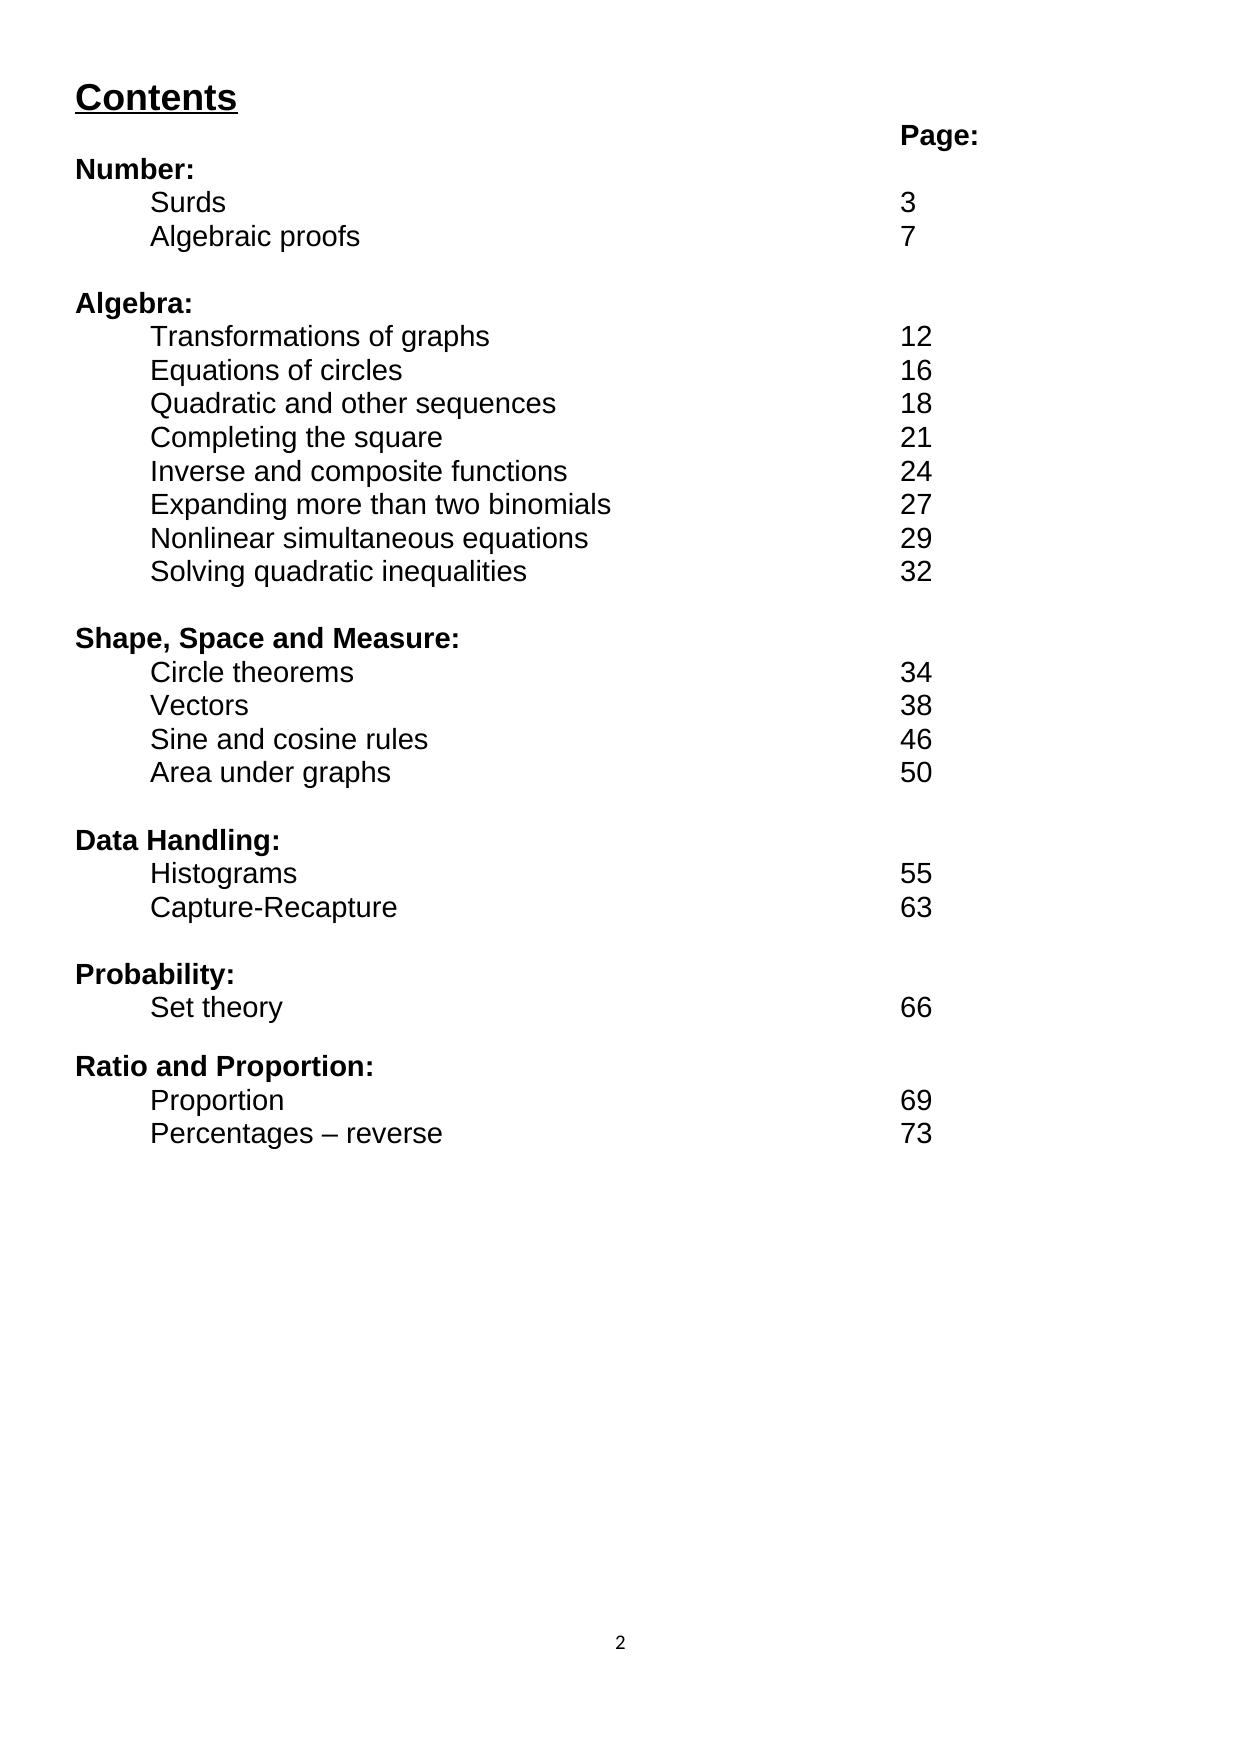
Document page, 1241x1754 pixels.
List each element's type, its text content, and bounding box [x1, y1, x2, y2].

text Circle theorems 34 [75, 655, 1165, 688]
text Data Handling: [75, 822, 1165, 856]
text Quadratic and other sequences 18 [75, 386, 1165, 420]
text Vectors 38 [75, 688, 1165, 722]
text Shape, Space and Measure: [75, 621, 1165, 655]
text Probability: [75, 957, 1165, 990]
text Proportion 69 [75, 1083, 1165, 1116]
text Nonlinear simultaneous equations 29 [75, 521, 1165, 554]
text Equations of circles 16 [75, 353, 1165, 386]
text Area under graphs 50 [75, 755, 1165, 789]
text Ratio and Proportion: [75, 1049, 1165, 1083]
text Percentages – reverse 73 [75, 1116, 1165, 1150]
text Capture-Recapture 63 [75, 889, 1165, 923]
text Algebra: [75, 286, 1165, 319]
text Set theory 66 [75, 990, 1165, 1024]
text Histograms 55 [75, 856, 1165, 889]
text Expanding more than two binomials 27 [75, 487, 1165, 521]
text Solving quadratic inequalities 32 [75, 554, 1165, 588]
text Page: [75, 118, 1165, 152]
text Algebraic proofs 7 [75, 219, 1165, 252]
text Number: [75, 152, 1165, 185]
text Completing the square 21 [75, 420, 1165, 453]
text Transformations of graphs 12 [75, 319, 1165, 353]
text Sine and cosine rules 46 [75, 722, 1165, 755]
text Surds 3 [75, 185, 1165, 219]
text Contents [75, 75, 1165, 118]
text Inverse and composite functions 24 [75, 453, 1165, 487]
